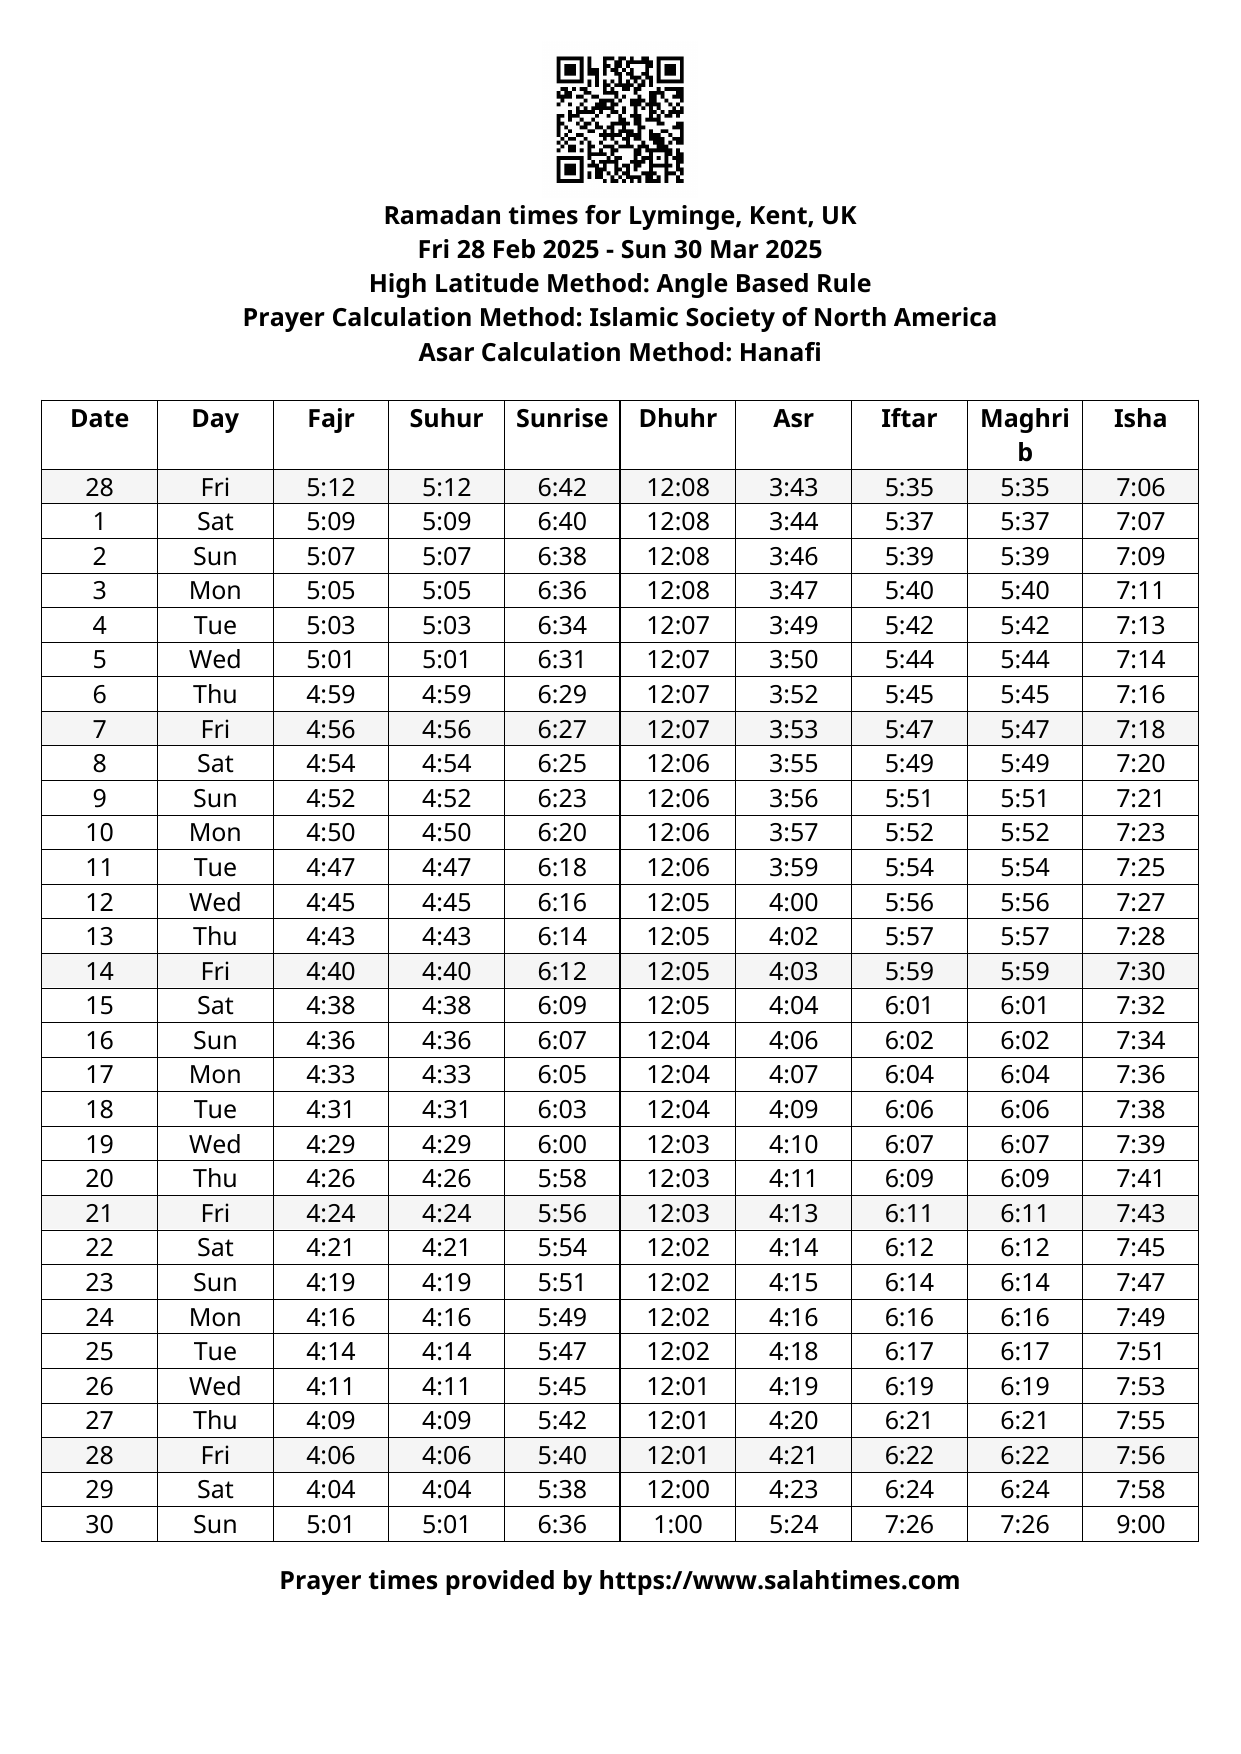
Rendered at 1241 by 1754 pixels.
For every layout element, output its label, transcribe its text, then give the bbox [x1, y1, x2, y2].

table_cell 6:16 [852, 1300, 967, 1333]
table_cell 7:47 [1083, 1265, 1198, 1299]
table_cell 6:07 [968, 1127, 1082, 1160]
table_cell 3:55 [736, 746, 851, 780]
table_cell 4:11 [736, 1161, 851, 1195]
table_cell 19 [42, 1127, 157, 1160]
table_header Isha [1083, 401, 1198, 469]
table_cell 7:38 [1083, 1092, 1198, 1126]
table_cell 12:08 [621, 470, 735, 503]
table_header Maghrib [968, 401, 1082, 469]
table_cell Thu [158, 1161, 273, 1195]
table_cell Sat [158, 989, 273, 1022]
table_cell Thu [158, 677, 273, 711]
table_cell 24 [42, 1300, 157, 1333]
table_cell 7:45 [1083, 1231, 1198, 1264]
table_cell 12:07 [621, 677, 735, 711]
table_cell 3:57 [736, 816, 851, 849]
table_cell Fri [158, 954, 273, 987]
table_cell 6:06 [968, 1092, 1082, 1126]
table_cell 6:25 [505, 746, 619, 780]
table_cell 12:05 [621, 919, 735, 953]
table_cell 5:49 [852, 746, 967, 780]
table_cell 6:06 [852, 1092, 967, 1126]
table_header Suhur [389, 401, 504, 469]
table_cell 7 [42, 712, 157, 745]
table_cell 6:31 [505, 643, 619, 676]
table_cell 5:05 [389, 574, 504, 607]
table_cell 4:40 [389, 954, 504, 987]
table_cell 12:01 [621, 1404, 735, 1437]
table_cell 4:19 [274, 1265, 388, 1299]
table_cell 7:28 [1083, 919, 1198, 953]
table_cell 4:06 [274, 1438, 388, 1472]
table_cell Sat [158, 746, 273, 780]
table_cell Tue [158, 608, 273, 642]
table_cell 5:59 [968, 954, 1082, 987]
table_cell 5:47 [852, 712, 967, 745]
table_cell 7:13 [1083, 608, 1198, 642]
table_cell 6:42 [505, 470, 619, 503]
table_cell 7:53 [1083, 1369, 1198, 1402]
table_cell 4:02 [736, 919, 851, 953]
table_cell 6:22 [852, 1438, 967, 1472]
table_cell 3:44 [736, 504, 851, 538]
table_cell 6:04 [968, 1058, 1082, 1091]
table_cell 4:21 [736, 1438, 851, 1472]
table_cell 7:14 [1083, 643, 1198, 676]
table_cell 4:04 [389, 1473, 504, 1506]
table_cell 7:26 [852, 1507, 967, 1541]
table_cell 6:12 [968, 1231, 1082, 1264]
table_cell 7:51 [1083, 1334, 1198, 1368]
table_cell 3 [42, 574, 157, 607]
table_cell 29 [42, 1473, 157, 1506]
table_cell 12:05 [621, 989, 735, 1022]
table_cell 6:16 [968, 1300, 1082, 1333]
table_cell 1:00 [621, 1507, 735, 1541]
table_cell 12:01 [621, 1438, 735, 1472]
table_cell Sun [158, 1507, 273, 1541]
table_cell 4:14 [274, 1334, 388, 1368]
table_cell 5:49 [968, 746, 1082, 780]
table_cell 5:09 [389, 504, 504, 538]
table_cell 12:08 [621, 574, 735, 607]
table_cell 7:25 [1083, 850, 1198, 884]
table_cell 4:13 [736, 1196, 851, 1229]
table_cell 6:19 [852, 1369, 967, 1402]
table_cell Sat [158, 504, 273, 538]
table_cell 6:09 [968, 1161, 1082, 1195]
table_cell 4:38 [389, 989, 504, 1022]
table_cell Mon [158, 816, 273, 849]
table_cell 12:03 [621, 1161, 735, 1195]
table_cell 6:24 [968, 1473, 1082, 1506]
table_cell 5:05 [274, 574, 388, 607]
table_cell 6:07 [852, 1127, 967, 1160]
table_cell 4:54 [274, 746, 388, 780]
table_cell 7:43 [1083, 1196, 1198, 1229]
table_cell 2 [42, 539, 157, 572]
table_cell 5:54 [968, 850, 1082, 884]
table_cell 12:05 [621, 954, 735, 987]
table_cell 4:45 [389, 885, 504, 918]
table_cell 4:31 [389, 1092, 504, 1126]
table_cell 5:12 [389, 470, 504, 503]
table_cell 12:02 [621, 1334, 735, 1368]
table_cell 3:50 [736, 643, 851, 676]
table_cell 5:57 [852, 919, 967, 953]
table_cell Tue [158, 850, 273, 884]
table_cell Tue [158, 1334, 273, 1368]
table_cell Sat [158, 1231, 273, 1264]
table_cell 12:01 [621, 1369, 735, 1402]
table_cell 4:18 [736, 1334, 851, 1368]
table_header Sunrise [505, 401, 619, 469]
table_cell 5:01 [389, 643, 504, 676]
table_cell 3:59 [736, 850, 851, 884]
table_cell 6:11 [968, 1196, 1082, 1229]
table_cell 4:00 [736, 885, 851, 918]
table_cell 7:16 [1083, 677, 1198, 711]
table_cell 20 [42, 1161, 157, 1195]
table_cell 5:39 [852, 539, 967, 572]
table_cell 7:32 [1083, 989, 1198, 1022]
table_cell 5:51 [968, 781, 1082, 814]
table_cell 6:18 [505, 850, 619, 884]
table_cell 6:14 [968, 1265, 1082, 1299]
table_cell Fri [158, 1438, 273, 1472]
table_cell 4:56 [274, 712, 388, 745]
table_cell 12:04 [621, 1092, 735, 1126]
table_cell 28 [42, 1438, 157, 1472]
table_cell 6:09 [852, 1161, 967, 1195]
table_cell 5:07 [274, 539, 388, 572]
table_cell 4 [42, 608, 157, 642]
table_cell 3:43 [736, 470, 851, 503]
table_cell Mon [158, 1300, 273, 1333]
table_cell 14 [42, 954, 157, 987]
table_cell 25 [42, 1334, 157, 1368]
table_cell Thu [158, 919, 273, 953]
table_cell 9 [42, 781, 157, 814]
table_cell 4:47 [389, 850, 504, 884]
table_cell 5:49 [505, 1300, 619, 1333]
table_cell 5:59 [852, 954, 967, 987]
table_cell 11 [42, 850, 157, 884]
table_cell Fri [158, 712, 273, 745]
table_cell 6:27 [505, 712, 619, 745]
table_cell 5:38 [505, 1473, 619, 1506]
table_cell Sun [158, 1265, 273, 1299]
table_cell 6:29 [505, 677, 619, 711]
table_cell 6:00 [505, 1127, 619, 1160]
table_cell 4:14 [389, 1334, 504, 1368]
table_cell 16 [42, 1023, 157, 1057]
table_cell 5:52 [852, 816, 967, 849]
table_cell 6:05 [505, 1058, 619, 1091]
table_cell 4:19 [736, 1369, 851, 1402]
table_cell 7:21 [1083, 781, 1198, 814]
table_cell 4:03 [736, 954, 851, 987]
table_cell 4:26 [389, 1161, 504, 1195]
table_cell 26 [42, 1369, 157, 1402]
table_cell 6:02 [968, 1023, 1082, 1057]
table_cell 6:03 [505, 1092, 619, 1126]
table_cell 5:45 [968, 677, 1082, 711]
table_cell 12:02 [621, 1300, 735, 1333]
table_cell 4:14 [736, 1231, 851, 1264]
table_cell 3:53 [736, 712, 851, 745]
table_cell Sun [158, 781, 273, 814]
table_cell 4:11 [274, 1369, 388, 1402]
table_cell 12 [42, 885, 157, 918]
table_cell 5:03 [389, 608, 504, 642]
table_header Fajr [274, 401, 388, 469]
table_header Iftar [852, 401, 967, 469]
table_cell 7:34 [1083, 1023, 1198, 1057]
table_cell 7:55 [1083, 1404, 1198, 1437]
table_cell Sat [158, 1473, 273, 1506]
table_cell 4:36 [389, 1023, 504, 1057]
table_cell 5:01 [274, 643, 388, 676]
table_cell 4:56 [389, 712, 504, 745]
table_cell 12:06 [621, 850, 735, 884]
table_cell 7:06 [1083, 470, 1198, 503]
table_cell 4:16 [736, 1300, 851, 1333]
table_cell 5:42 [968, 608, 1082, 642]
table_cell 5:01 [389, 1507, 504, 1541]
table_cell 4:43 [389, 919, 504, 953]
table_header Asr [736, 401, 851, 469]
table_cell 5:45 [852, 677, 967, 711]
table_cell 5:45 [505, 1369, 619, 1402]
table_cell 4:50 [389, 816, 504, 849]
table_cell 7:11 [1083, 574, 1198, 607]
table_cell 6:19 [968, 1369, 1082, 1402]
table_cell Mon [158, 1058, 273, 1091]
table_cell 5:44 [968, 643, 1082, 676]
table_cell 4:04 [274, 1473, 388, 1506]
table_cell 4:21 [389, 1231, 504, 1264]
table_cell 5:44 [852, 643, 967, 676]
table_cell 7:39 [1083, 1127, 1198, 1160]
table_cell 18 [42, 1092, 157, 1126]
table_cell 6:20 [505, 816, 619, 849]
table_cell 4:31 [274, 1092, 388, 1126]
table_cell 7:26 [968, 1507, 1082, 1541]
table_cell 5:37 [852, 504, 967, 538]
table_cell 6:24 [852, 1473, 967, 1506]
table_cell Sun [158, 539, 273, 572]
table_cell 4:43 [274, 919, 388, 953]
table_cell 6:16 [505, 885, 619, 918]
table_cell 5:35 [852, 470, 967, 503]
table_cell 7:49 [1083, 1300, 1198, 1333]
table_cell 6:12 [852, 1231, 967, 1264]
table_cell 5:09 [274, 504, 388, 538]
table_cell 6:09 [505, 989, 619, 1022]
table_cell 12:04 [621, 1058, 735, 1091]
table_cell 6:21 [852, 1404, 967, 1437]
table_cell 6:04 [852, 1058, 967, 1091]
table_cell Wed [158, 1369, 273, 1402]
table_cell 6:22 [968, 1438, 1082, 1472]
table_cell 12:07 [621, 608, 735, 642]
table_cell 5:54 [505, 1231, 619, 1264]
table_cell 7:23 [1083, 816, 1198, 849]
table_cell 4:54 [389, 746, 504, 780]
table_cell 12:03 [621, 1196, 735, 1229]
table_cell 4:19 [389, 1265, 504, 1299]
table_cell 12:00 [621, 1473, 735, 1506]
table_cell Wed [158, 885, 273, 918]
table_cell 7:20 [1083, 746, 1198, 780]
table_cell 12:05 [621, 885, 735, 918]
table_cell 6:17 [852, 1334, 967, 1368]
table_cell 4:29 [389, 1127, 504, 1160]
table_cell 17 [42, 1058, 157, 1091]
table_cell 5:35 [968, 470, 1082, 503]
table_cell 6:23 [505, 781, 619, 814]
table_cell 4:16 [389, 1300, 504, 1333]
table_cell 3:46 [736, 539, 851, 572]
table_cell 5:07 [389, 539, 504, 572]
table_cell 5:42 [505, 1404, 619, 1437]
table_cell 4:24 [274, 1196, 388, 1229]
table_cell 4:21 [274, 1231, 388, 1264]
table_cell 30 [42, 1507, 157, 1541]
table_cell 12:02 [621, 1231, 735, 1264]
table_cell 6:38 [505, 539, 619, 572]
table_cell 4:40 [274, 954, 388, 987]
text Ramadan times for Lyminge, Kent, UK [42, 198, 1198, 232]
table_cell 4:15 [736, 1265, 851, 1299]
table_cell 5:39 [968, 539, 1082, 572]
table_cell 6:07 [505, 1023, 619, 1057]
table_cell 5:40 [852, 574, 967, 607]
table_cell 5:24 [736, 1507, 851, 1541]
table_cell 5:56 [968, 885, 1082, 918]
table_cell 7:18 [1083, 712, 1198, 745]
table_cell 5:47 [968, 712, 1082, 745]
table_cell 12:08 [621, 539, 735, 572]
table_cell Sun [158, 1023, 273, 1057]
table_cell Tue [158, 1092, 273, 1126]
table_cell 1 [42, 504, 157, 538]
table_cell Mon [158, 574, 273, 607]
table_cell 12:07 [621, 643, 735, 676]
table_cell 3:52 [736, 677, 851, 711]
table_cell 6:02 [852, 1023, 967, 1057]
table_cell 5:57 [968, 919, 1082, 953]
table_cell 12:02 [621, 1265, 735, 1299]
text High Latitude Method: Angle Based Rule [42, 266, 1198, 300]
table_cell 5:47 [505, 1334, 619, 1368]
table_cell 6:40 [505, 504, 619, 538]
table_cell 21 [42, 1196, 157, 1229]
table_cell Fri [158, 470, 273, 503]
table_cell 10 [42, 816, 157, 849]
table_cell 4:07 [736, 1058, 851, 1091]
table_cell 7:09 [1083, 539, 1198, 572]
table_cell 4:52 [274, 781, 388, 814]
table_cell 4:09 [274, 1404, 388, 1437]
table_cell 12:06 [621, 781, 735, 814]
table_cell Fri [158, 1196, 273, 1229]
table_cell 4:33 [389, 1058, 504, 1091]
table_cell 4:10 [736, 1127, 851, 1160]
table_cell 4:38 [274, 989, 388, 1022]
table_cell 28 [42, 470, 157, 503]
table_cell 4:29 [274, 1127, 388, 1160]
table_cell 5:54 [852, 850, 967, 884]
table_cell Thu [158, 1404, 273, 1437]
table_cell 4:11 [389, 1369, 504, 1402]
table_cell 6:01 [968, 989, 1082, 1022]
table_cell 5:40 [505, 1438, 619, 1472]
table_cell 3:49 [736, 608, 851, 642]
table_cell 3:56 [736, 781, 851, 814]
table_cell Wed [158, 1127, 273, 1160]
text Prayer times provided by https://www.salahtimes.com [42, 1563, 1198, 1597]
table_cell 4:59 [274, 677, 388, 711]
table_cell Wed [158, 643, 273, 676]
table_cell 6:14 [852, 1265, 967, 1299]
table_cell 4:16 [274, 1300, 388, 1333]
table_cell 12:03 [621, 1127, 735, 1160]
table_cell 6:34 [505, 608, 619, 642]
table_cell 5:56 [852, 885, 967, 918]
table_cell 5:12 [274, 470, 388, 503]
table_cell 22 [42, 1231, 157, 1264]
table_cell 7:27 [1083, 885, 1198, 918]
table_cell 5:01 [274, 1507, 388, 1541]
table_cell 4:23 [736, 1473, 851, 1506]
table_cell 7:41 [1083, 1161, 1198, 1195]
table_cell 5:52 [968, 816, 1082, 849]
table_cell 7:36 [1083, 1058, 1198, 1091]
table_cell 6:14 [505, 919, 619, 953]
table_cell 23 [42, 1265, 157, 1299]
table_cell 4:06 [736, 1023, 851, 1057]
text Prayer Calculation Method: Islamic Society of North America [42, 300, 1198, 334]
table_cell 5:51 [852, 781, 967, 814]
table_cell 7:56 [1083, 1438, 1198, 1472]
table_cell 4:09 [389, 1404, 504, 1437]
table_cell 6:12 [505, 954, 619, 987]
table_cell 6:36 [505, 1507, 619, 1541]
table_cell 4:24 [389, 1196, 504, 1229]
table_header Dhuhr [621, 401, 735, 469]
table_cell 4:45 [274, 885, 388, 918]
table_cell 12:07 [621, 712, 735, 745]
table_cell 4:52 [389, 781, 504, 814]
text Asar Calculation Method: Hanafi [42, 334, 1198, 368]
table_cell 6:21 [968, 1404, 1082, 1437]
table_cell 5:03 [274, 608, 388, 642]
table_cell 6:17 [968, 1334, 1082, 1368]
table_header Date [42, 401, 157, 469]
table_cell 6:01 [852, 989, 967, 1022]
table_cell 4:33 [274, 1058, 388, 1091]
table_cell 15 [42, 989, 157, 1022]
table_cell 3:47 [736, 574, 851, 607]
table_cell 5:37 [968, 504, 1082, 538]
table_cell 7:07 [1083, 504, 1198, 538]
table_cell 12:06 [621, 746, 735, 780]
table_cell 5:51 [505, 1265, 619, 1299]
table_cell 5 [42, 643, 157, 676]
table_cell 9:00 [1083, 1507, 1198, 1541]
table_cell 12:04 [621, 1023, 735, 1057]
table_cell 4:09 [736, 1092, 851, 1126]
table_cell 4:04 [736, 989, 851, 1022]
table_cell 4:50 [274, 816, 388, 849]
table_cell 5:58 [505, 1161, 619, 1195]
table_cell 13 [42, 919, 157, 953]
table_cell 5:42 [852, 608, 967, 642]
table_cell 4:06 [389, 1438, 504, 1472]
picture [542, 41, 699, 198]
table_cell 6:36 [505, 574, 619, 607]
table_header Day [158, 401, 273, 469]
table_cell 7:30 [1083, 954, 1198, 987]
table_cell 8 [42, 746, 157, 780]
table_cell 4:47 [274, 850, 388, 884]
table_cell 5:40 [968, 574, 1082, 607]
table_cell 4:36 [274, 1023, 388, 1057]
table_cell 12:08 [621, 504, 735, 538]
table_cell 12:06 [621, 816, 735, 849]
table_cell 6 [42, 677, 157, 711]
table_cell 27 [42, 1404, 157, 1437]
table_cell 4:59 [389, 677, 504, 711]
text Fri 28 Feb 2025 - Sun 30 Mar 2025 [42, 232, 1198, 266]
table_cell 7:58 [1083, 1473, 1198, 1506]
table_cell 5:56 [505, 1196, 619, 1229]
table_cell 4:20 [736, 1404, 851, 1437]
table_cell 4:26 [274, 1161, 388, 1195]
table_cell 6:11 [852, 1196, 967, 1229]
